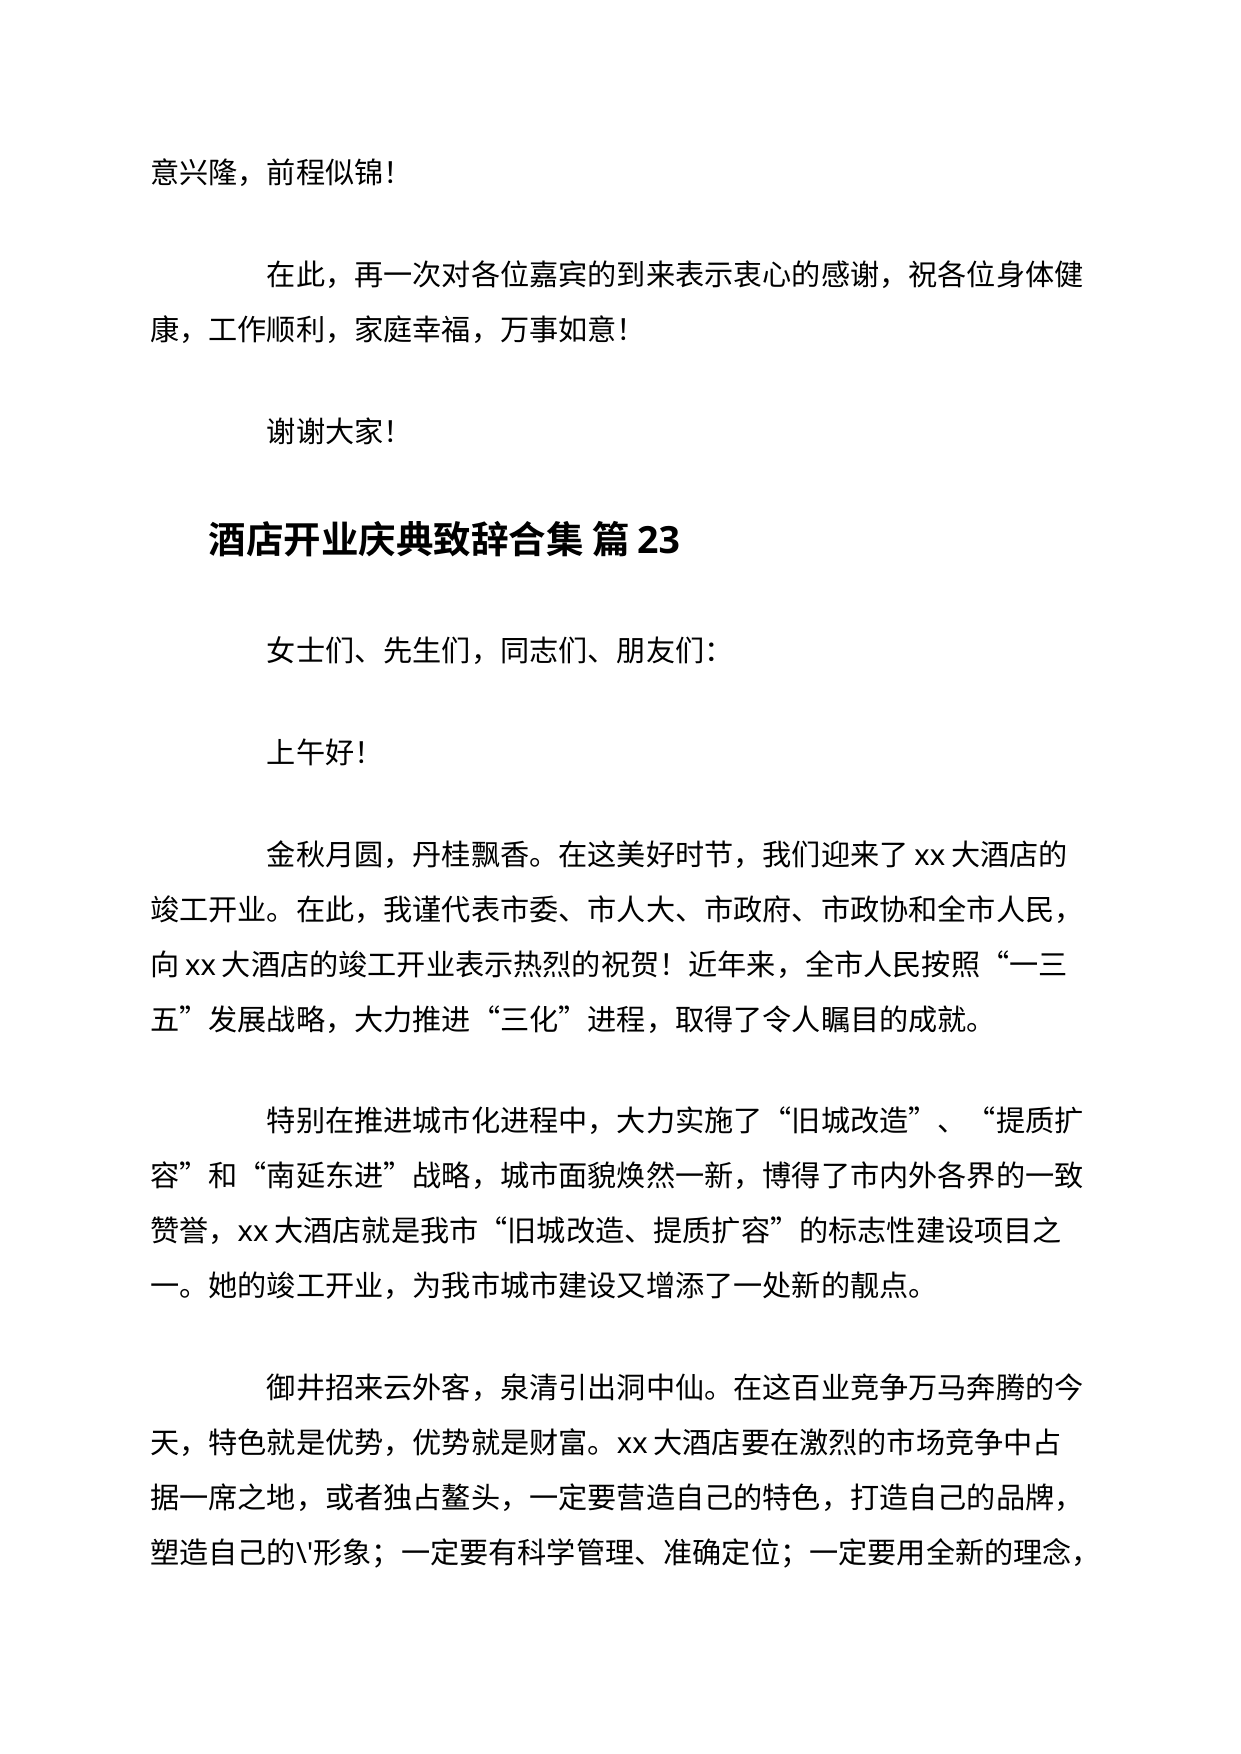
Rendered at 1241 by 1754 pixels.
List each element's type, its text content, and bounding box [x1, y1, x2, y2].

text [150, 150, 1090, 192]
text 金秋月圆，丹桂飘香。在这美好时节，我们迎来了xx大酒店的竣工开业。在此，我谨代表市委、市人大、市政府、市政协和全市人民，向xx大酒店的竣工开业表示热烈的祝贺！近年来，全市人民按照“一三五”发展战略，大力推进“三化”进程，取得了令人瞩目的成就。 [150, 831, 1090, 1038]
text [150, 1364, 1090, 1572]
text 上午好！ [150, 729, 1090, 772]
text 女士们、先生们，同志们、朋友们： [150, 628, 1090, 670]
text 在此，再一次对各位嘉宾的到来表示衷心的感谢，祝各位身体健康，工作顺利，家庭幸福，万事如意！ [150, 252, 1090, 349]
text 酒店开业庆典致辞合集 篇23 [150, 510, 1090, 565]
text 谢谢大家！ [150, 408, 1090, 451]
text 特别在推进城市化进程中，大力实施了“旧城改造”、“提质扩容”和“南延东进”战略，城市面貌焕然一新，博得了市内外各界的一致赞誉，xx大酒店就是我市“旧城改造、提质扩容”的标志性建设项目之一。她的竣工开业，为我市城市建设又增添了一处新的靓点。 [150, 1098, 1090, 1305]
